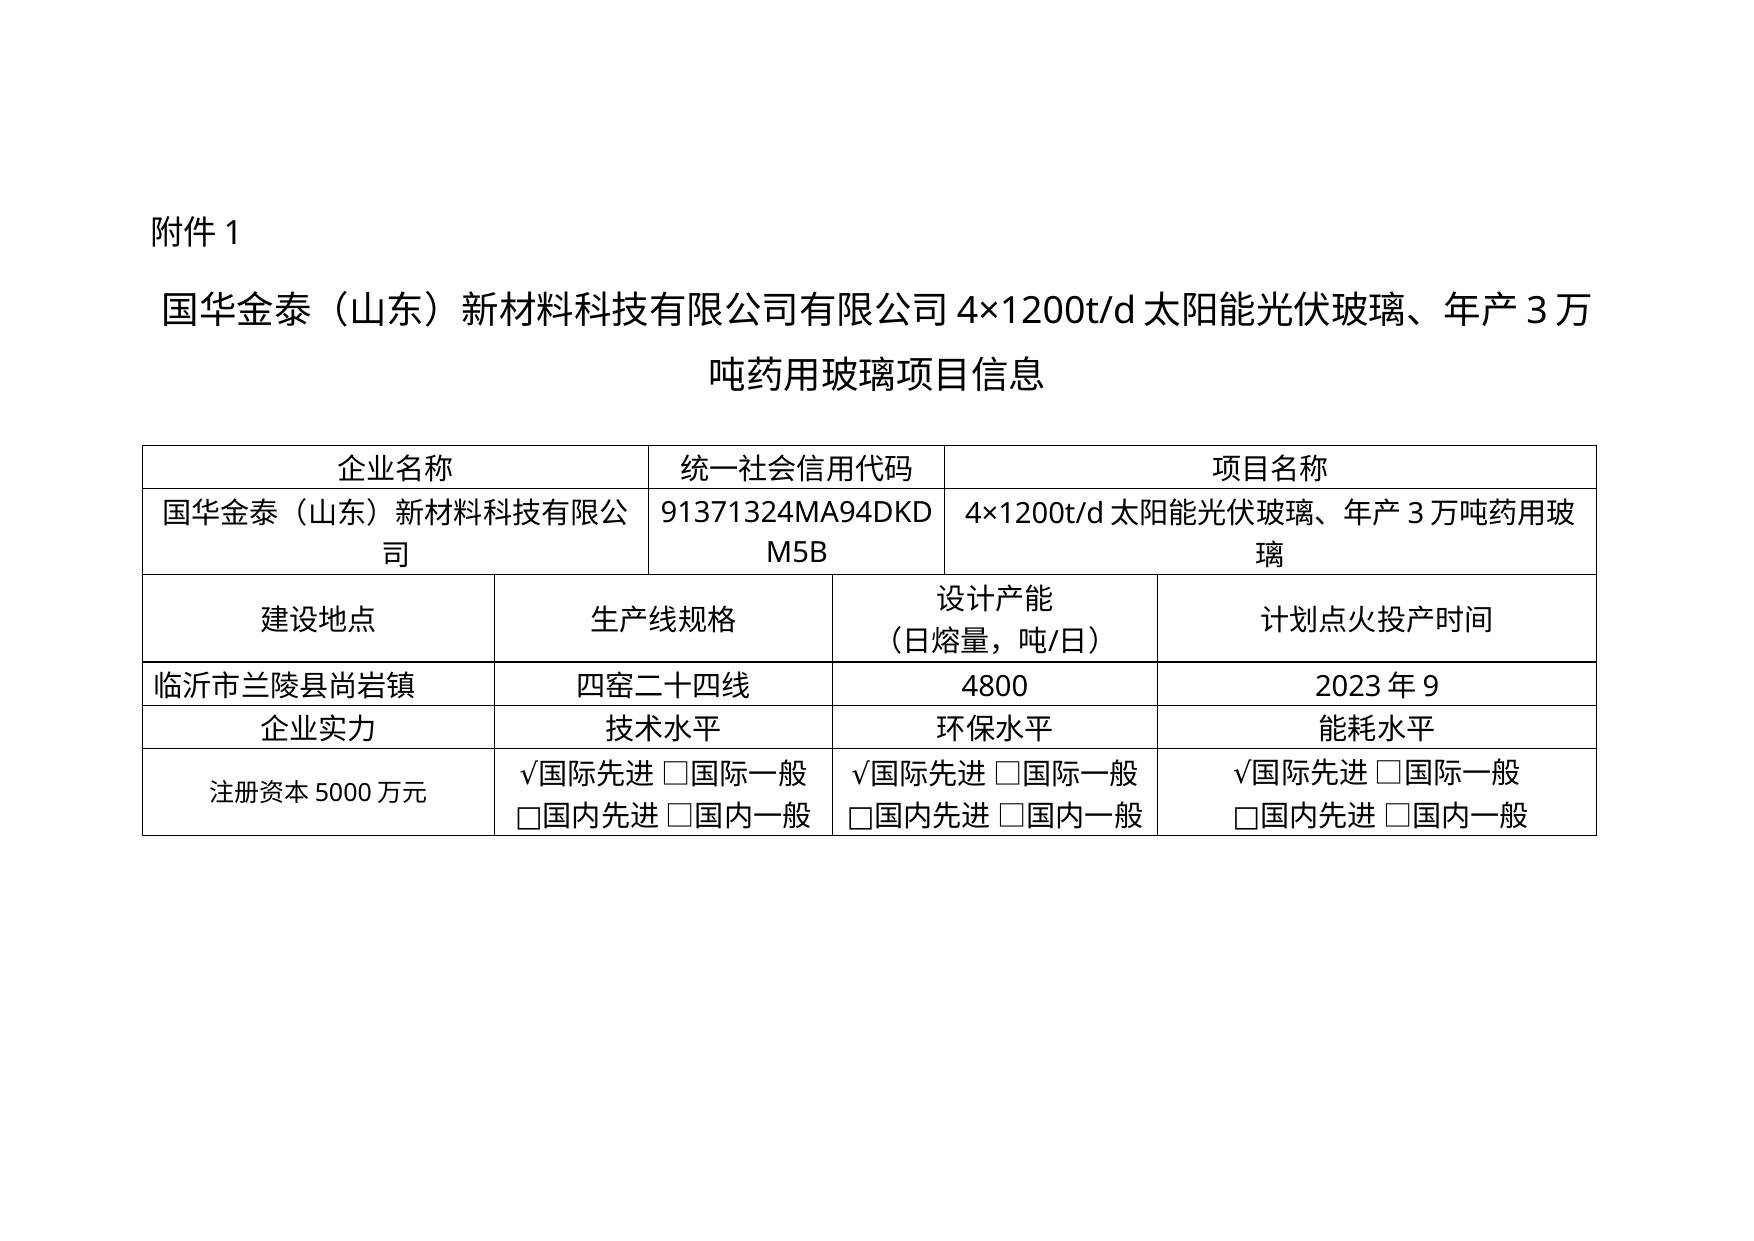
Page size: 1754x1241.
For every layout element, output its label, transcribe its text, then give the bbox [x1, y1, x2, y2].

table_cell 计划点火投产时间 [1158, 575, 1596, 661]
table_cell √国际先进 □国际一般 [1158, 749, 1596, 792]
table_header 项目名称 [945, 446, 1596, 488]
table_cell 国华金泰（山东）新材料科技有限公司 [143, 489, 648, 574]
table_cell 技术水平 [495, 706, 832, 748]
table_cell √国际先进 □国际一般 □国内先进 □国内一般 [495, 749, 832, 835]
table_cell 四窑二十四线 [495, 663, 832, 705]
table_cell 生产线规格 [495, 575, 832, 661]
table_cell 企业实力 [143, 706, 494, 748]
table_cell 91371324MA94DKDM5B [649, 489, 944, 574]
text 附件1 [150, 198, 1604, 263]
table_cell 4800 [833, 663, 1157, 705]
table_cell 2023年9 [1158, 663, 1596, 705]
table_header 企业名称 [143, 446, 648, 488]
table_cell □国内先进 □国内一般 [1158, 792, 1596, 835]
table_cell 环保水平 [833, 706, 1157, 748]
table_cell √国际先进 □国际一般 □国内先进 □国内一般 [833, 749, 1157, 835]
table_cell 设计产能 （日熔量，吨/日） [833, 575, 1157, 661]
table_cell 建设地点 [143, 575, 494, 661]
table_cell 临沂市兰陵县尚岩镇 [143, 663, 494, 705]
table_header 统一社会信用代码 [649, 446, 944, 488]
table_cell 注册资本5000万元 [143, 749, 494, 835]
text 国华金泰（山东）新材料科技有限公司有限公司4×1200t/d太阳能光伏玻璃、年产3万吨药用玻璃项目信息 [150, 275, 1604, 405]
table_cell 4×1200t/d太阳能光伏玻璃、年产3万吨药用玻璃 [945, 489, 1596, 574]
table_cell 能耗水平 [1158, 706, 1596, 748]
